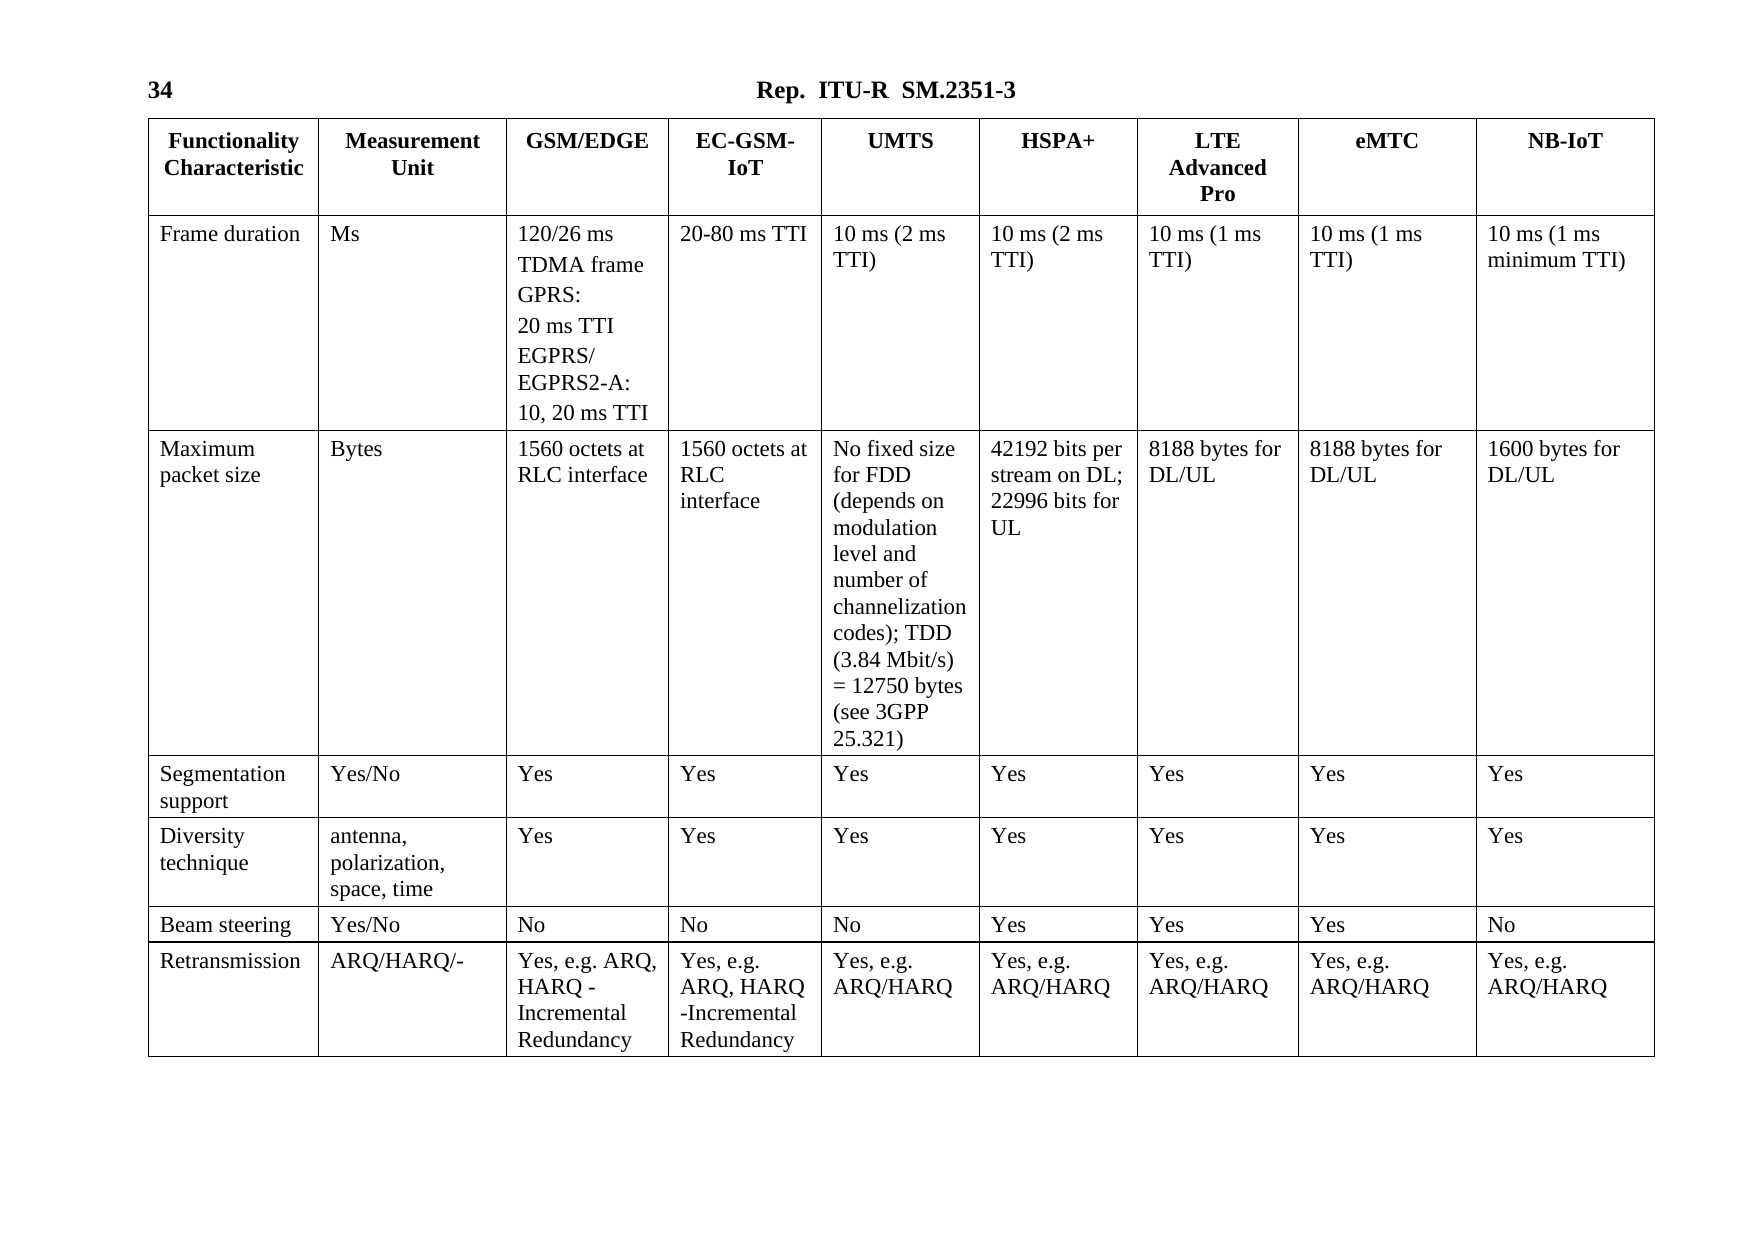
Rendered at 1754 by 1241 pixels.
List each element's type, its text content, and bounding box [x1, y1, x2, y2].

table_cell Yes [1299, 818, 1476, 906]
table_cell Yes [980, 756, 1137, 817]
table_cell Yes [1299, 756, 1476, 817]
table_cell Bytes [319, 431, 506, 755]
table_cell Yes [1138, 756, 1298, 817]
table_cell 10 ms (1 ms TTI) [1299, 216, 1476, 429]
table_cell 1560 octets at RLC interface [669, 431, 821, 755]
table_header HSPA+ [980, 119, 1137, 215]
table_cell 20-80 ms TTI [669, 216, 821, 429]
table_cell Yes, e.g. ARQ/HARQ [1138, 943, 1298, 1056]
table_header Functionality Characteristic [149, 119, 318, 215]
table_cell 1560 octets at RLC interface [507, 431, 668, 755]
table_cell Frame duration [149, 216, 318, 429]
table_cell antenna, polarization, space, time [319, 818, 506, 906]
table_cell Yes, e.g. ARQ/HARQ [1477, 943, 1654, 1056]
table_cell Yes [1477, 756, 1654, 817]
table_cell 120/26 ms TDMA frame GPRS: 20 ms TTI EGPRS/EGPRS2-A: 10, 20 ms TTI [507, 216, 668, 429]
table_header LTE Advanced Pro [1138, 119, 1298, 215]
table_cell No [507, 907, 668, 941]
table_cell Retransmission [149, 943, 318, 1056]
table_cell Yes [980, 907, 1137, 941]
table_header NB-IoT [1477, 119, 1654, 215]
table_cell Yes, e.g. ARQ/HARQ [980, 943, 1137, 1056]
table_cell No fixed size for FDD (depends on modulation level and number of channelization codes); TDD (3.84 Mbit/s) = 12750 bytes (see 3GPP 25.321) [822, 431, 979, 755]
table_cell Yes [822, 756, 979, 817]
table_cell Yes [669, 818, 821, 906]
table_cell Yes [980, 818, 1137, 906]
table_cell 10 ms (2 ms TTI) [980, 216, 1137, 429]
table_header eMTC [1299, 119, 1476, 215]
table_cell Yes [507, 756, 668, 817]
table_header GSM/EDGE [507, 119, 668, 215]
table_cell 10 ms (1 ms minimum TTI) [1477, 216, 1654, 429]
table_cell No [1477, 907, 1654, 941]
table_cell Segmentation support [149, 756, 318, 817]
table_cell 10 ms (2 ms TTI) [822, 216, 979, 429]
table_cell 8188 bytes for DL/UL [1138, 431, 1298, 755]
table_cell 42192 bits per stream on DL; 22996 bits for UL [980, 431, 1137, 755]
table_cell Yes/No [319, 756, 506, 817]
table_cell Yes, e.g. ARQ/HARQ [822, 943, 979, 1056]
table_cell Diversity technique [149, 818, 318, 906]
table_cell No [822, 907, 979, 941]
table_cell Yes [1138, 818, 1298, 906]
table_cell No [669, 907, 821, 941]
table_header EC-GSM-IoT [669, 119, 821, 215]
table_cell Yes, e.g. ARQ, HARQ -Incremental Redundancy [669, 943, 821, 1056]
table_cell Ms [319, 216, 506, 429]
table_cell Yes [669, 756, 821, 817]
table_cell 8188 bytes for DL/UL [1299, 431, 1476, 755]
table_cell Yes, e.g. ARQ/HARQ [1299, 943, 1476, 1056]
table_cell Yes, e.g. ARQ, HARQ -Incremental Redundancy [507, 943, 668, 1056]
table_cell 1600 bytes for DL/UL [1477, 431, 1654, 755]
table_cell ARQ/HARQ/- [319, 943, 506, 1056]
table_cell Yes [1138, 907, 1298, 941]
table_cell Yes/No [319, 907, 506, 941]
table_cell Yes [1477, 818, 1654, 906]
table_header Measurement Unit [319, 119, 506, 215]
table_header UMTS [822, 119, 979, 215]
table_cell Yes [507, 818, 668, 906]
table_cell Beam steering [149, 907, 318, 941]
table_cell 10 ms (1 ms TTI) [1138, 216, 1298, 429]
table_cell Yes [822, 818, 979, 906]
table_cell Yes [1299, 907, 1476, 941]
table_cell Maximum packet size [149, 431, 318, 755]
